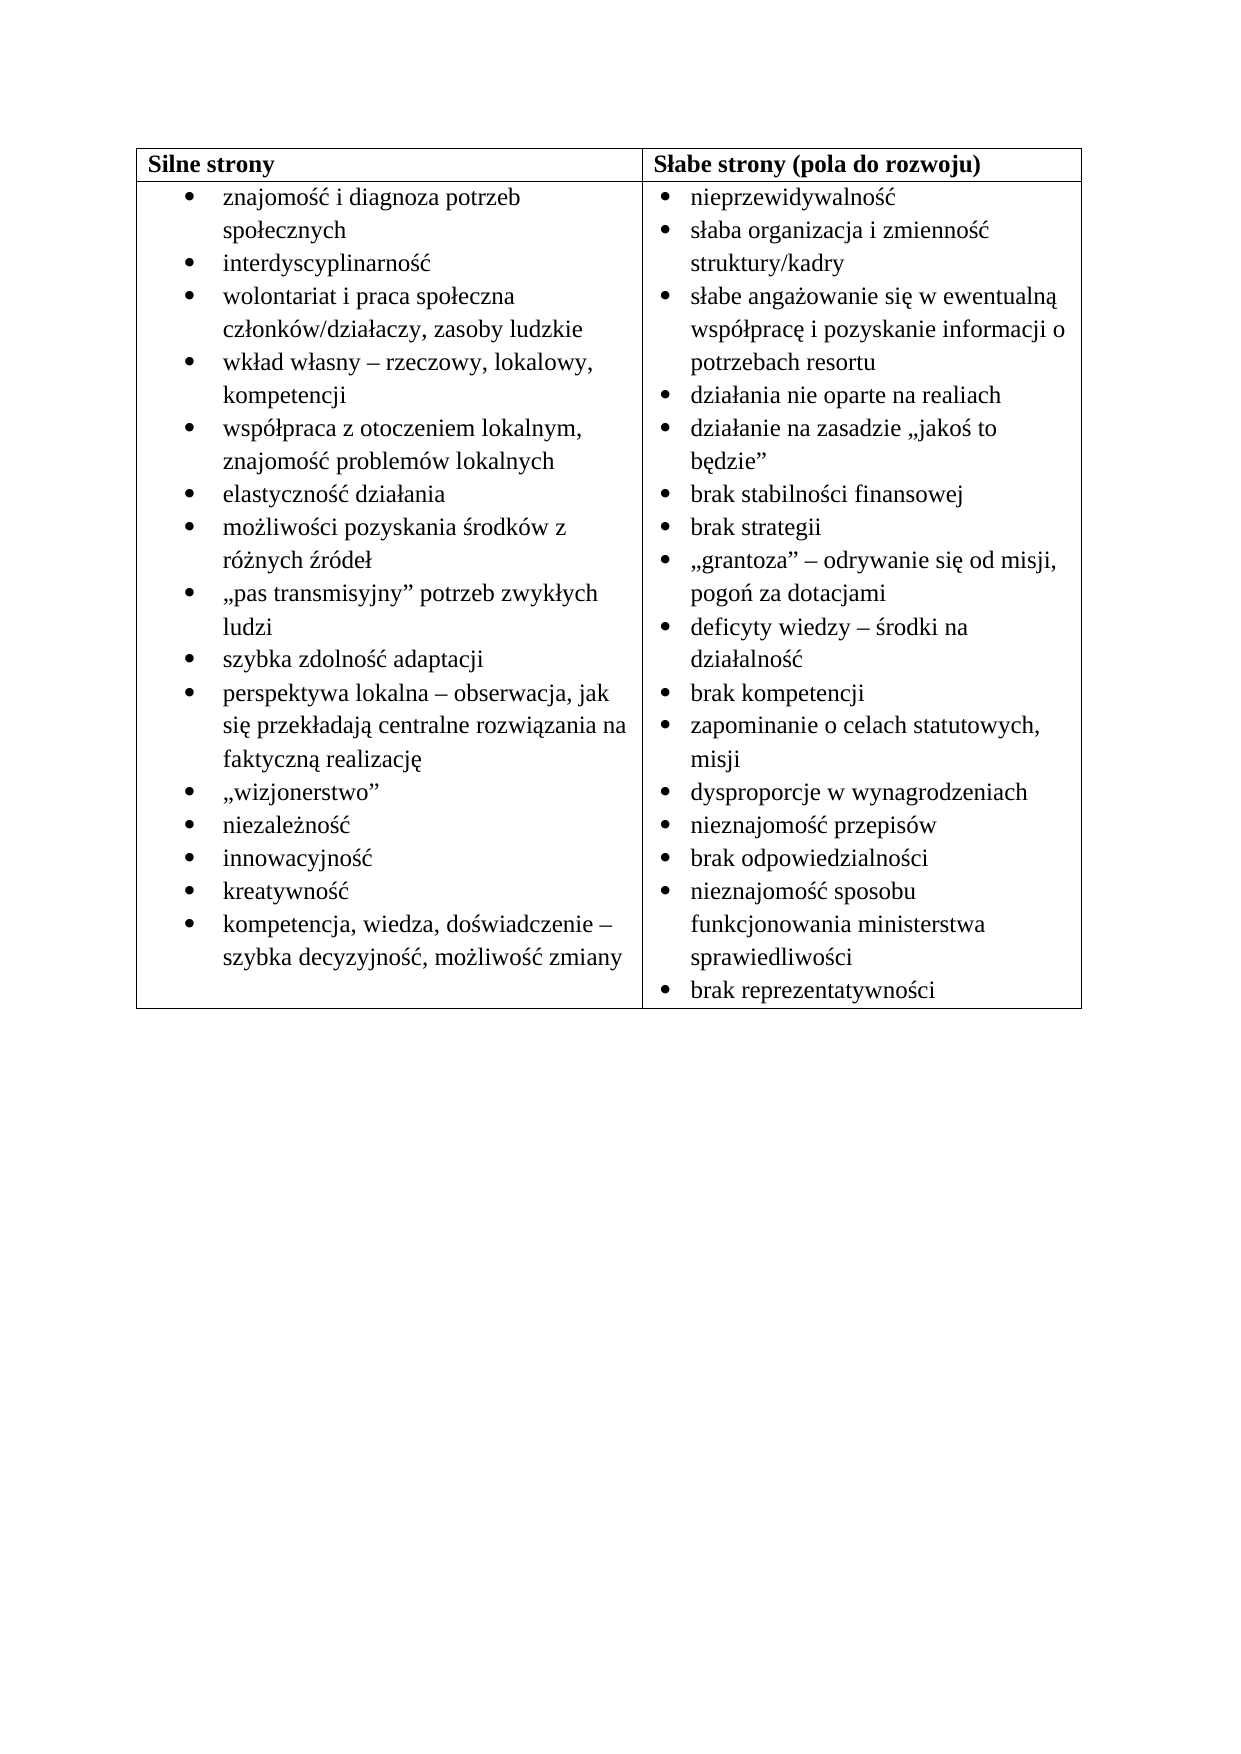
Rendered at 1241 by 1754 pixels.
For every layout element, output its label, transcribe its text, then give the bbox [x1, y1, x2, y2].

table_cell Silne strony [137, 149, 642, 181]
table_cell znajomość i diagnoza potrzeb społecznych interdyscyplinarność wolontariat i praca społeczna członków/działaczy, zasoby ludzkie wkład własny – rzeczowy, lokalowy, kompetencji współpraca z otoczeniem lokalnym, znajomość problemów lokalnych elastyczność działania możliwości pozyskania środków z różnych źródeł „pas transmisyjny” potrzeb zwykłych ludzi szybka zdolność adaptacji perspektywa lokalna – obserwacja, jak się przekładają centralne rozwiązania na faktyczną realizację „wizjonerstwo” niezależność innowacyjność kreatywność kompetencja, wiedza, doświadczenie – szybka decyzyjność, możliwość zmiany [137, 182, 642, 1007]
table_cell nieprzewidywalność słaba organizacja i zmienność struktury/kadry słabe angażowanie się w ewentualną współpracę i pozyskanie informacji o potrzebach resortu działania nie oparte na realiach działanie na zasadzie „jakoś to będzie” brak stabilności finansowej brak strategii „grantoza” – odrywanie się od misji, pogoń za dotacjami deficyty wiedzy – środki na działalność brak kompetencji zapominanie o celach statutowych, misji dysproporcje w wynagrodzeniach nieznajomość przepisów brak odpowiedzialności nieznajomość sposobu funkcjonowania ministerstwa sprawiedliwości brak reprezentatywności [643, 182, 1081, 1007]
table_cell Słabe strony (pola do rozwoju) [643, 149, 1081, 181]
